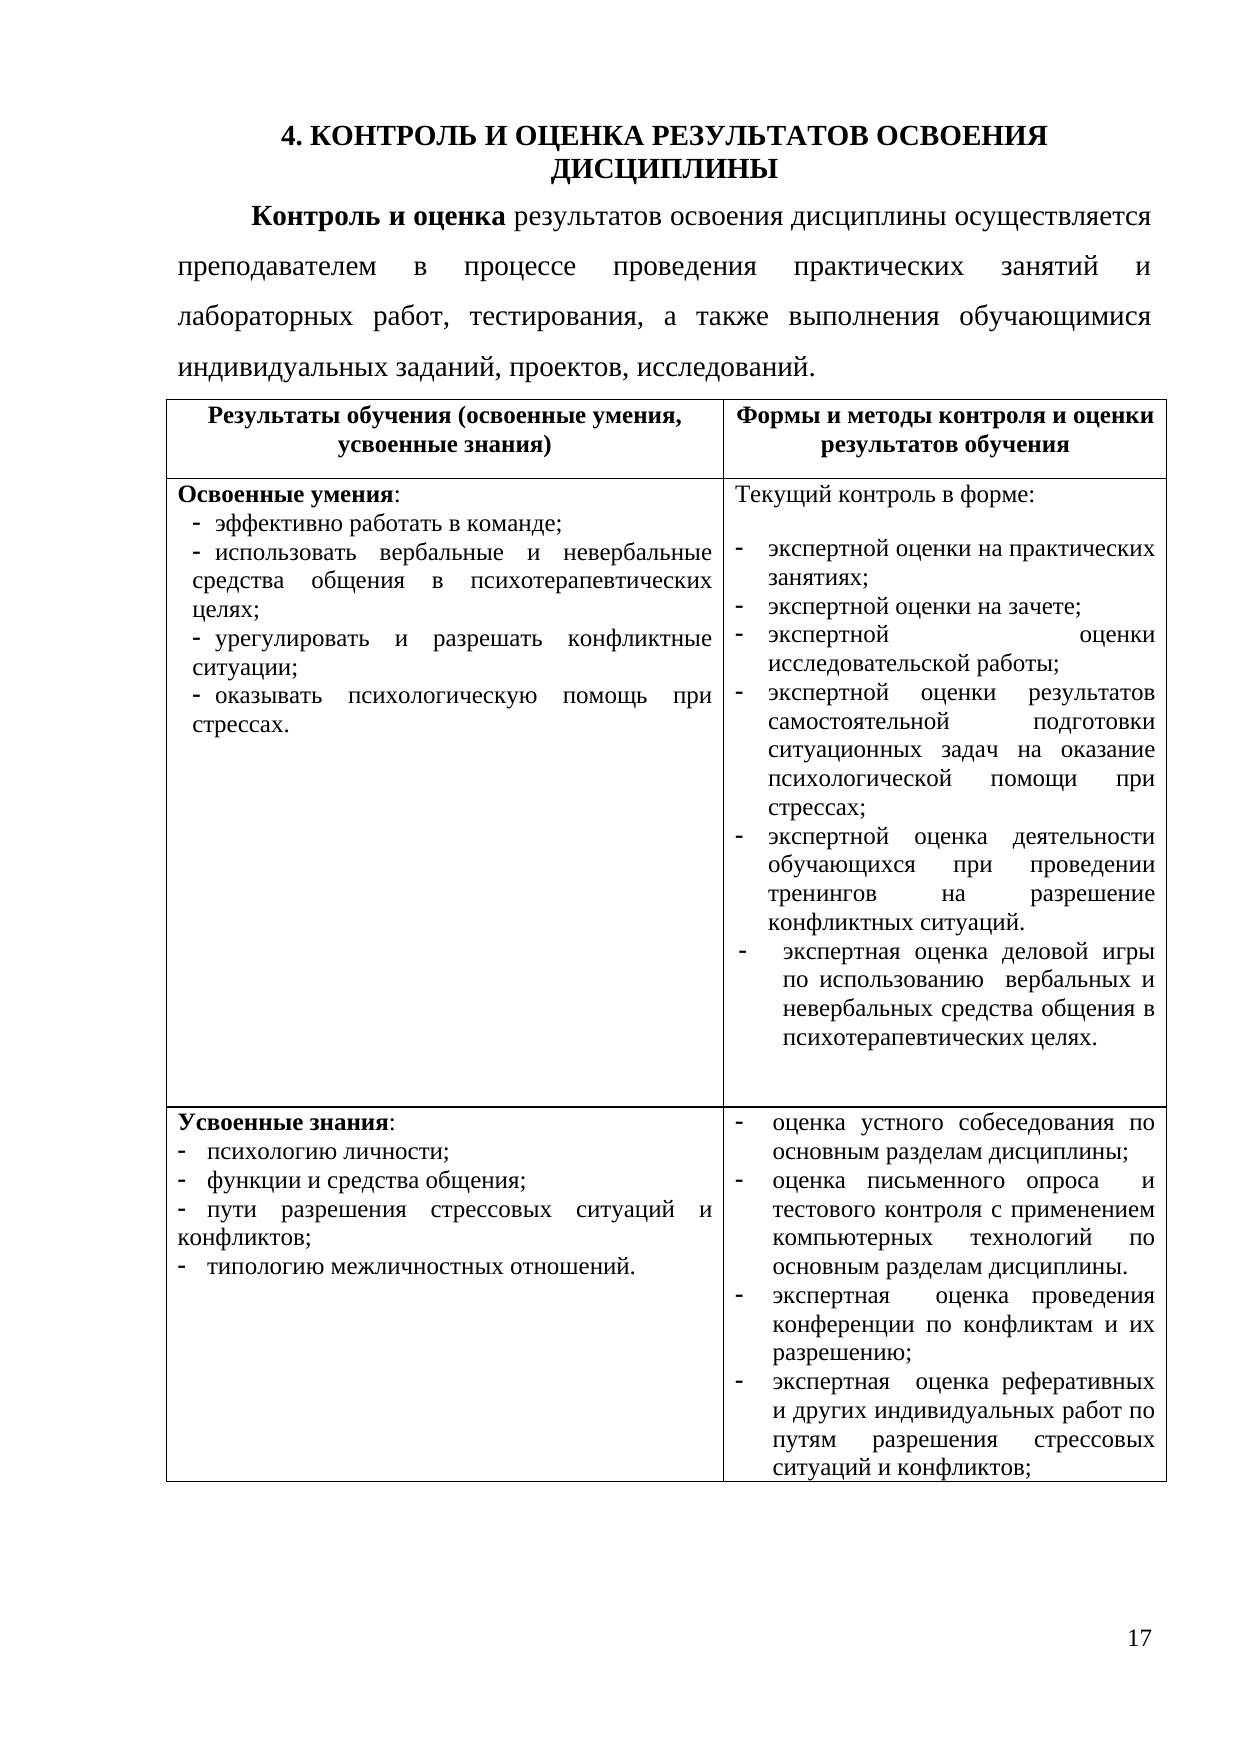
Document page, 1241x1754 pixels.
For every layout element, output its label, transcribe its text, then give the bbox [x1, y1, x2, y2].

table_header Формы и методы контроля и оценки результатов обучения [724, 400, 1166, 478]
table_cell Освоенные умения: эффективно работать в команде; использовать вербальные и невербальные средства общения в психотерапевтических целях; урегулировать и разрешать конфликтные ситуации; оказывать психологическую помощь при стрессах. [167, 479, 723, 1106]
table_cell оценка устного собеседования по основным разделам дисциплины; оценка письменного опроса и тестового контроля с применением компьютерных технологий по основным разделам дисциплины. экспертная оценка проведения конференции по конфликтам и их разрешению; экспертная оценка реферативных и других индивидуальных работ по путям разрешения стрессовых ситуаций и конфликтов; [724, 1108, 1166, 1481]
table_cell Усвоенные знания: психологию личности; функции и средства общения; пути разрешения стрессовых ситуаций и конфликтов; типологию межличностных отношений. [167, 1108, 723, 1481]
text 4. Контроль и оценка результатов освоения Дисциплины [177, 118, 1152, 185]
table_header Результаты обучения (освоенные умения, усвоенные знания) [167, 400, 723, 478]
text Контроль и оценка результатов освоения дисциплины осуществляется преподавателем в процессе проведения практических занятий и лабораторных работ, тестирования, а также выполнения обучающимися индивидуальных заданий, проектов, исследований. [177, 198, 1152, 382]
table_cell Текущий контроль в форме: экспертной оценки на практических занятиях; экспертной оценки на зачете; экспертной оценки исследовательской работы; экспертной оценки результатов самостоятельной подготовки ситуационных задач на оказание психологической помощи при стрессах; экспертной оценка деятельности обучающихся при проведении тренингов на разрешение конфликтных ситуаций. экспертная оценка деловой игры по использованию вербальных и невербальных средства общения в психотерапевтических целях. [724, 479, 1166, 1106]
